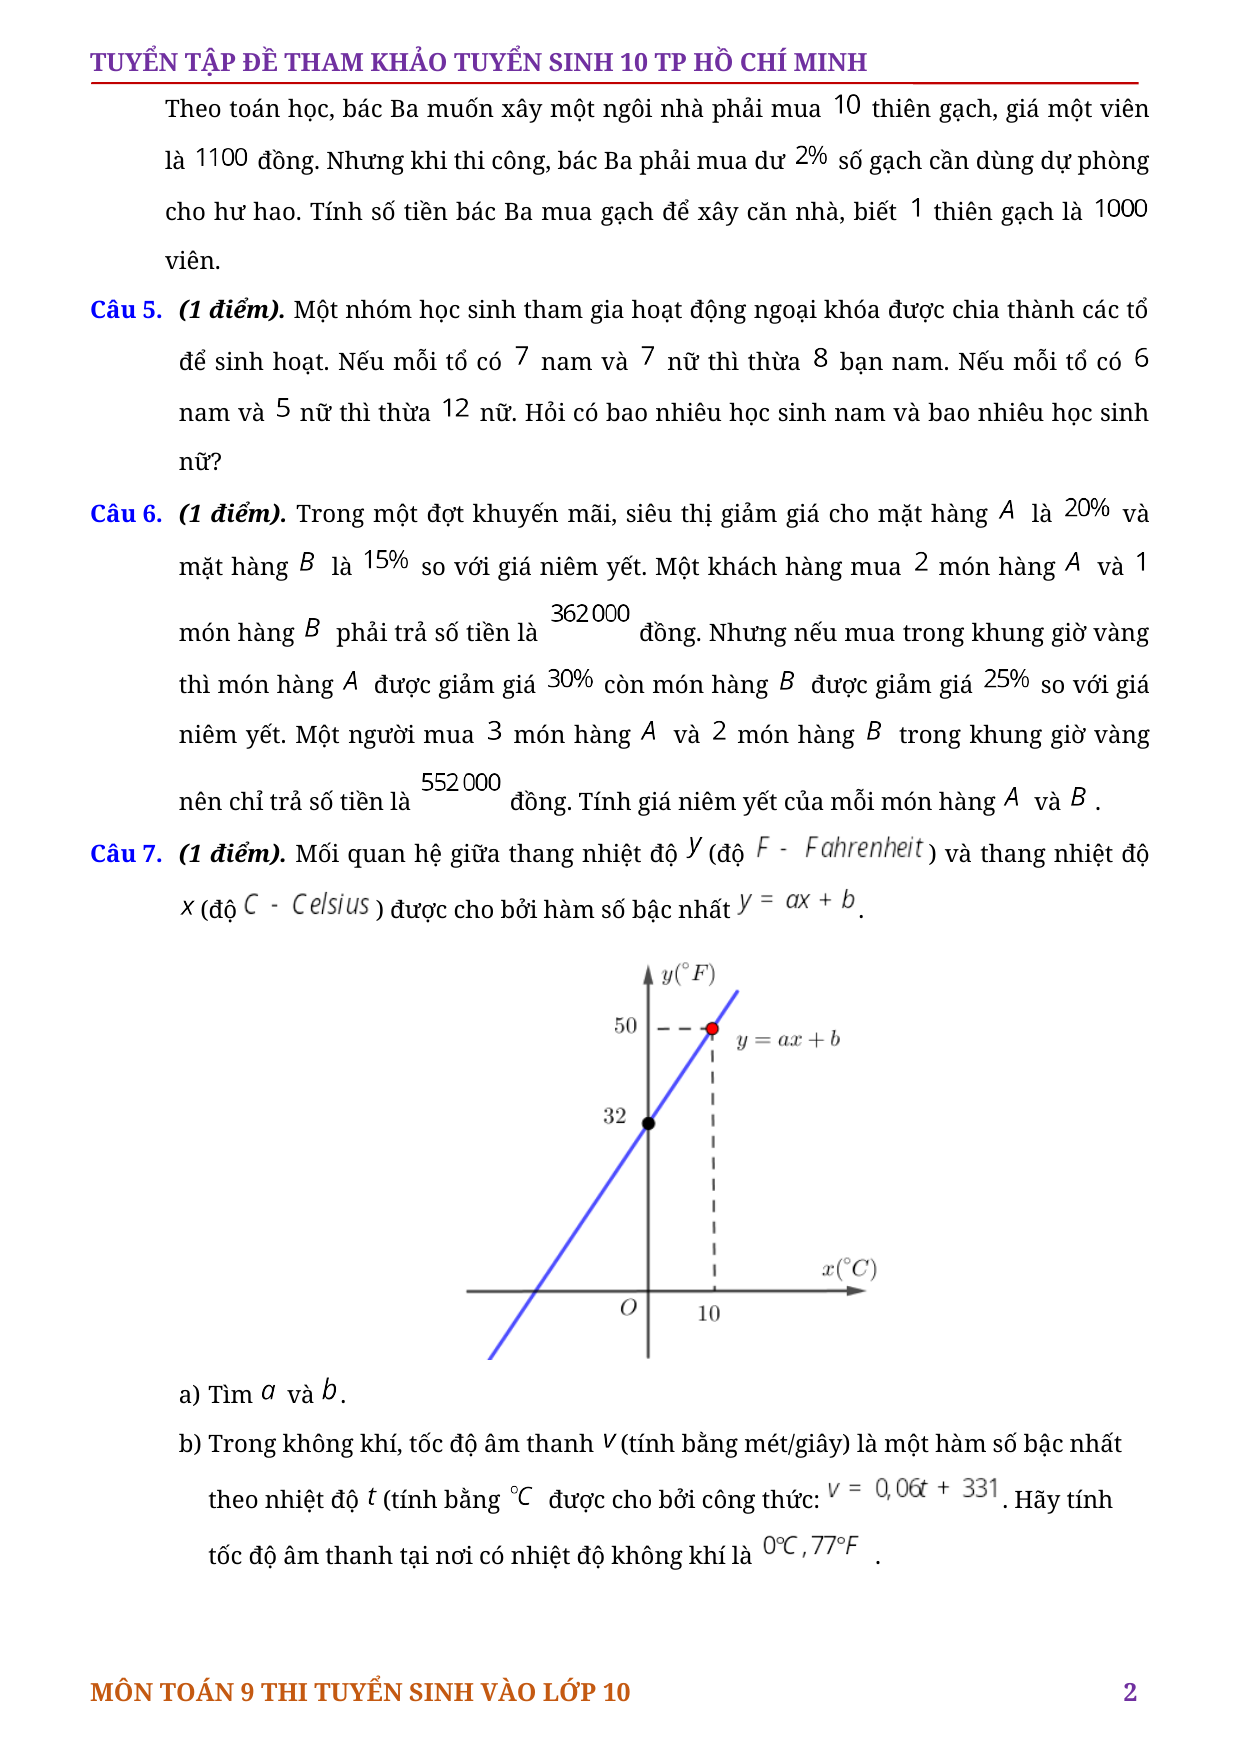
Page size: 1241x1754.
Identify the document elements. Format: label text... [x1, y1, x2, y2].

list (1 điểm). Trong một đợt khuyến mãi, siêu thị giảm giá cho mặt hàng là và mặt hàng là so với giá niêm yết. Một khách hàng mua món hàng và món hàng phải trả số tiền là đồng. Nhưng nếu mua trong khung giờ vàng thì món hàng được giảm giá còn món hàng được giảm giá so với giá niêm yết. Một người mua món hàng và món hàng trong khung giờ vàng nên chỉ trả số tiền là đồng. Tính giá niêm yết của mỗi món hàng và . [90, 493, 1150, 817]
list Theo toán học, bác Ba muốn xây một ngôi nhà phải mua thiên gạch, giá một viên là đồng. Nhưng khi thi công, bác Ba phải mua dư số gạch cần dùng dự phòng cho hư hao. Tính số tiền bác Ba mua gạch để xây căn nhà, biết thiên gạch là viên. [165, 90, 1150, 276]
list Tìm và . [179, 1374, 1150, 1410]
list (1 điểm). Mối quan hệ giữa thang nhiệt độ (độ ) và thang nhiệt độ (độ ) được cho bởi hàm số bậc nhất . [90, 833, 1150, 926]
picture [450, 942, 879, 1360]
list (1 điểm). Một nhóm học sinh tham gia hoạt động ngoại khóa được chia thành các tổ để sinh hoạt. Nếu mỗi tổ có nam và nữ thì thừa bạn nam. Nếu mỗi tổ có nam và nữ thì thừa nữ. Hỏi có bao nhiêu học sinh nam và bao nhiêu học sinh nữ? [90, 292, 1150, 477]
list Trong không khí, tốc độ âm thanh (tính bằng mét/giây) là một hàm số bậc nhất theo nhiệt độ (tính bằng được cho bởi công thức: . Hãy tính tốc độ âm thanh tại nơi có nhiệt độ không khí là . [179, 1426, 1150, 1572]
